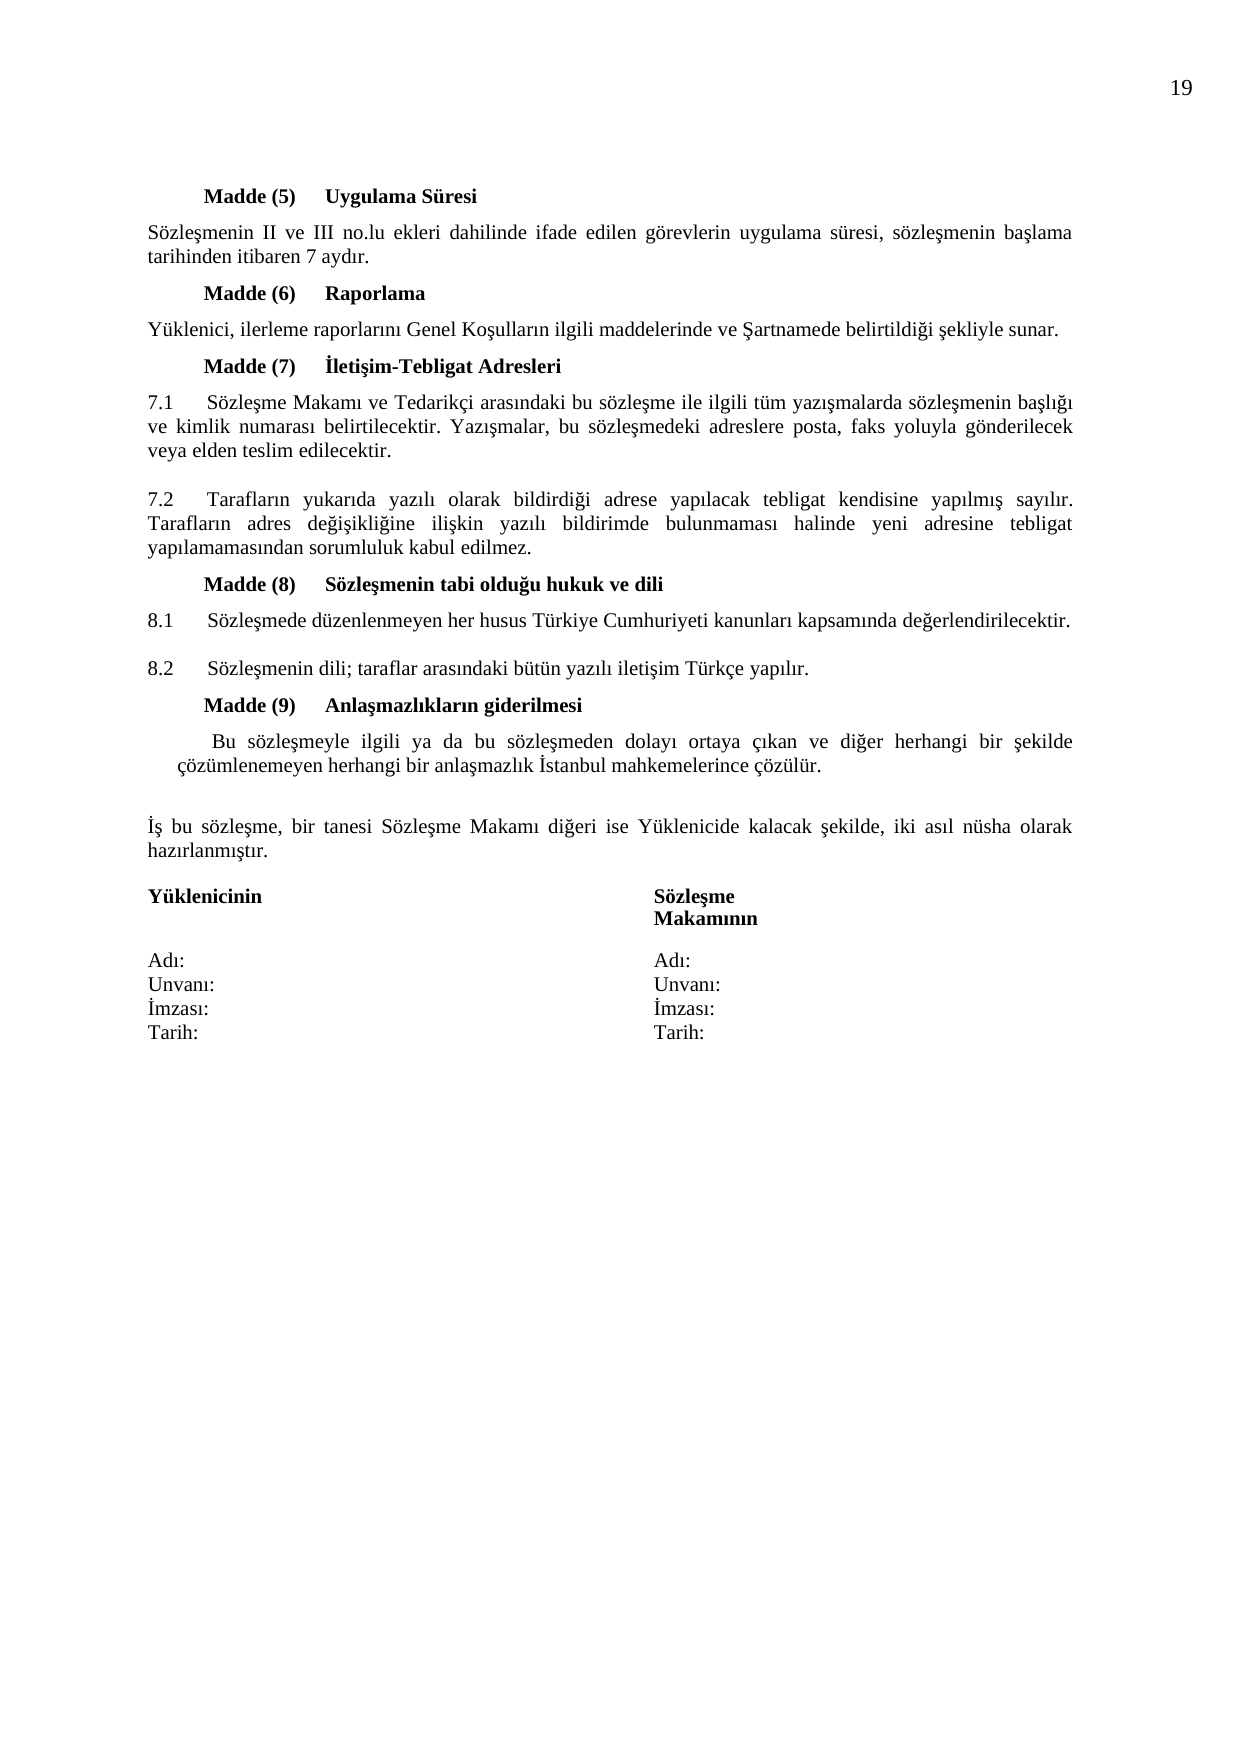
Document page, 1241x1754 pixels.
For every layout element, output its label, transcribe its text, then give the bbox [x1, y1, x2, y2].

subtitle Madde (7) İletişim-Tebligat Adresleri [204, 354, 1074, 378]
table_cell Unvanı: [447, 974, 912, 998]
text İş bu sözleşme, bir tanesi Sözleşme Makamı diğeri ise Yüklenicide kalacak şekilde, iki asıl nüsha olarak hazırlanmıştır. [147, 813, 1074, 862]
list Sözleşmede düzenlenmeyen her husus Türkiye Cumhuriyeti kanunları kapsamında değerlendirilecektir. [147, 608, 1074, 632]
table_cell Adı: [447, 951, 912, 974]
subtitle Madde (6) Raporlama [204, 281, 1074, 305]
list Tarafların yukarıda yazılı olarak bildirdiği adrese yapılacak tebligat kendisine yapılmış sayılır. Tarafların adres değişikliğine ilişkin yazılı bildirimde bulunmaması halinde yeni adresine tebligat yapılamamasından sorumluluk kabul edilmez. [147, 486, 1074, 559]
text Sözleşmenin II ve III no.lu ekleri dahilinde ifade edilen görevlerin uygulama süresi, sözleşmenin başlama tarihinden itibaren 7 aydır. [147, 220, 1074, 268]
subtitle Madde (5) Uygulama Süresi [204, 184, 1074, 208]
table_cell Adı: [116, 951, 447, 974]
table_header Sözleşme Makamının [447, 887, 912, 951]
table_cell Tarih: [116, 1022, 447, 1049]
list Sözleşmenin dili; taraflar arasındaki bütün yazılı iletişim Türkçe yapılır. [147, 656, 1074, 680]
text Yüklenici, ilerleme raporlarını Genel Koşulların ilgili maddelerinde ve Şartnamede belirtildiği şekliyle sunar. [147, 317, 1074, 341]
list Sözleşme Makamı ve Tedarikçi arasındaki bu sözleşme ile ilgili tüm yazışmalarda sözleşmenin başlığı ve kimlik numarası belirtilecektir. Yazışmalar, bu sözleşmedeki adreslere posta, faks yoluyla gönderilecek veya elden teslim edilecektir. [147, 390, 1074, 462]
table_cell Tarih: [447, 1022, 912, 1049]
text Bu sözleşmeyle ilgili ya da bu sözleşmeden dolayı ortaya çıkan ve diğer herhangi bir şekilde çözümlenemeyen herhangi bir anlaşmazlık İstanbul mahkemelerince çözülür. [177, 729, 1074, 777]
table_header Yüklenicinin [116, 887, 447, 951]
table_cell İmzası: [116, 998, 447, 1022]
subtitle Madde (8) Sözleşmenin tabi olduğu hukuk ve dili [204, 572, 1074, 596]
subtitle Madde (9) Anlaşmazlıkların giderilmesi [204, 693, 1074, 717]
table_cell İmzası: [447, 998, 912, 1022]
table_cell Unvanı: [116, 974, 447, 998]
